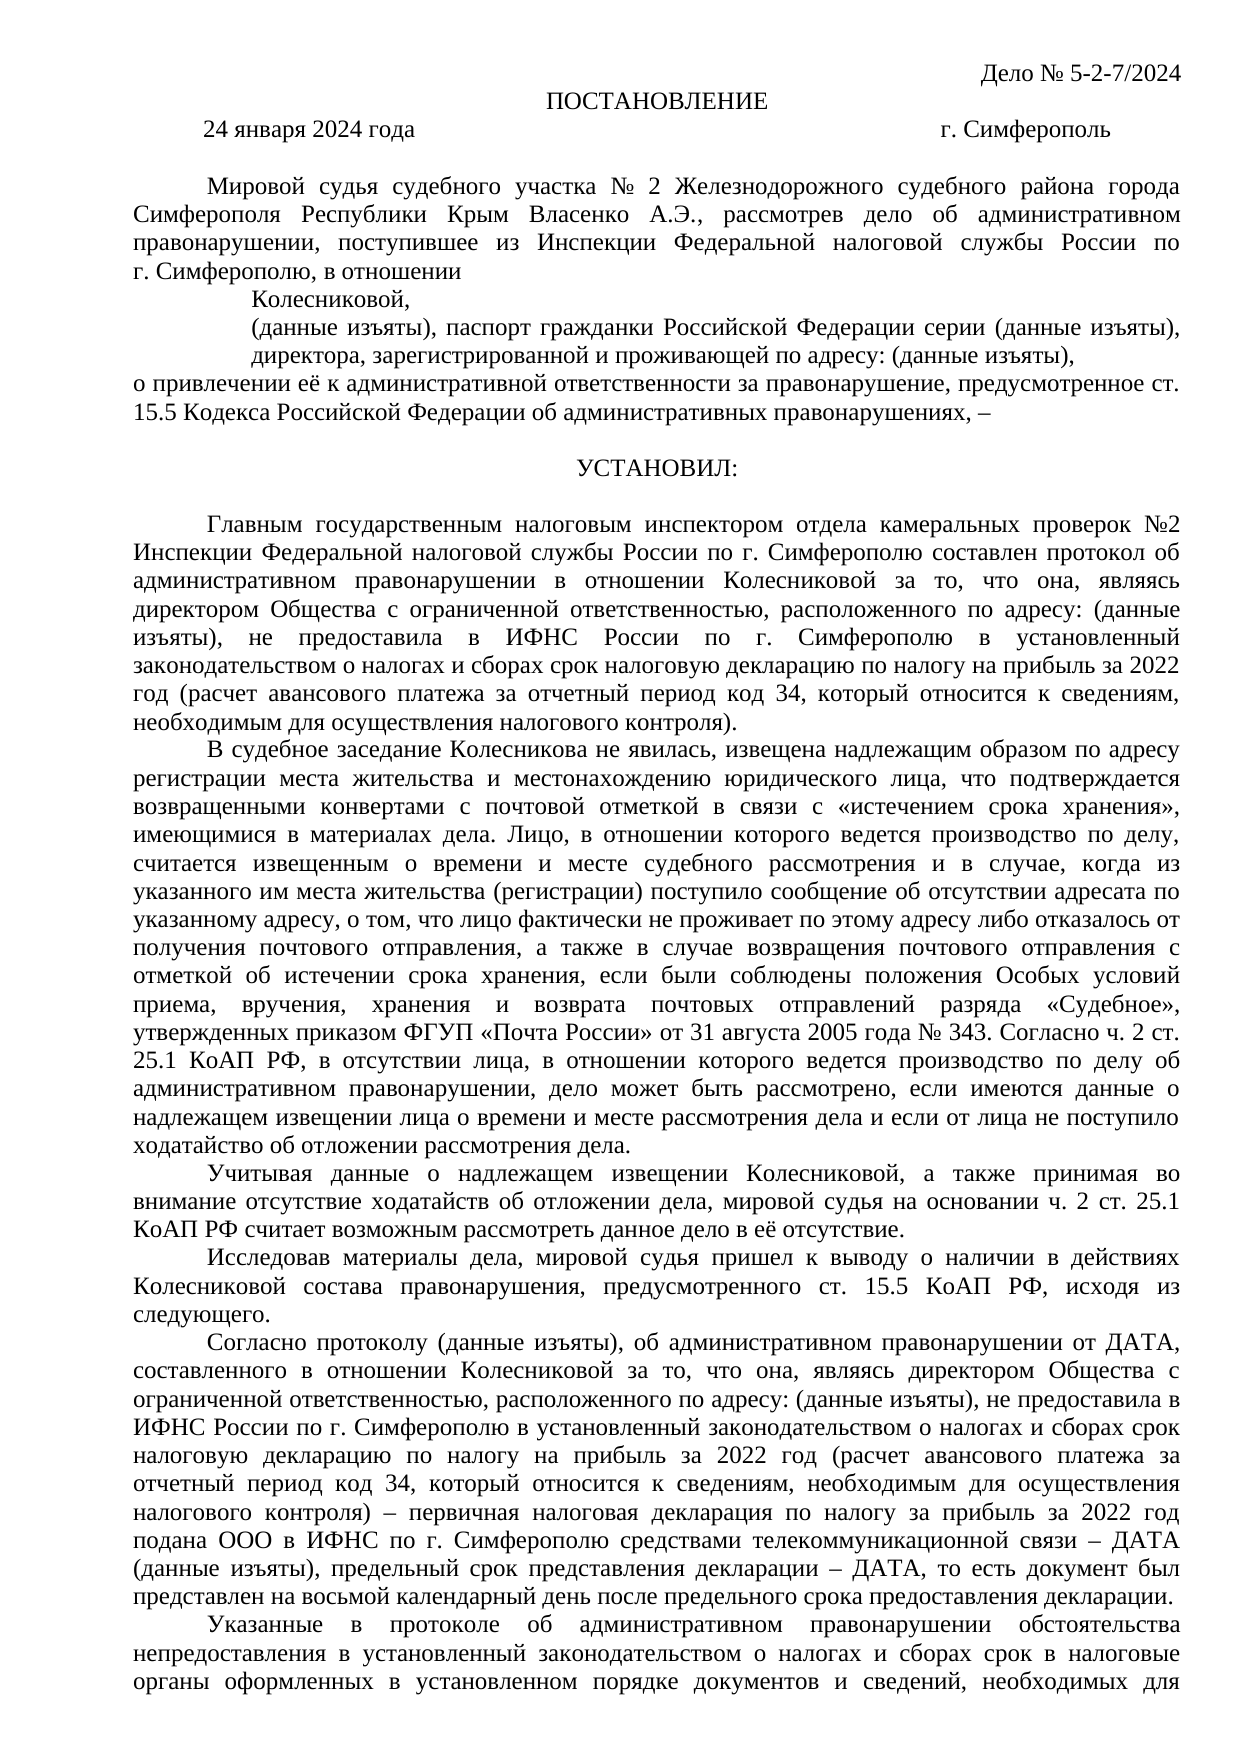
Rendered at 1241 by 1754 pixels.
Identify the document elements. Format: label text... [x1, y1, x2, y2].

text В судебное заседание Колесникова не явилась, извещена надлежащим образом по адресу регистрации места жительства и местонахождению юридического лица, что подтверждается возвращенными конвертами с почтовой отметкой в связи с «истечением срока хранения», имеющимися в материалах дела. Лицо, в отношении которого ведется производство по делу, считается извещенным о времени и месте судебного рассмотрения и в случае, когда из указанного им места жительства (регистрации) поступило сообщение об отсутствии адресата по указанному адресу, о том, что лицо фактически не проживает по этому адресу либо отказалось от получения почтового отправления, а также в случае возвращения почтового отправления с отметкой об истечении срока хранения, если были соблюдены положения Особых условий приема, вручения, хранения и возврата почтовых отправлений разряда «Судебное», утвержденных приказом ФГУП «Почта России» от 31 августа 2005 года № 343. Согласно ч. 2 ст. 25.1 КоАП РФ, в отсутствии лица, в отношении которого ведется производство по делу об административном правонарушении, дело может быть рассмотрено, если имеются данные о надлежащем извещении лица о времени и месте рассмотрения дела и если от лица не поступило ходатайство об отложении рассмотрения дела. [133, 735, 1181, 1159]
text Исследовав материалы дела, мировой судья пришел к выводу о наличии в действиях Колесниковой состава правонарушения, предусмотренного ст. 15.5 КоАП РФ, исходя из следующего. [133, 1243, 1181, 1328]
text Согласно протоколу (данные изъяты), об административном правонарушении от ДАТА, составленного в отношении Колесниковой за то, что она, являясь директором Общества с ограниченной ответственностью, расположенного по адресу: (данные изъяты), не предоставила в ИФНС России по г. Симферополю в установленный законодательством о налогах и сборах срок налоговую декларацию по налогу на прибыль за 2022 год (расчет авансового платежа за отчетный период код 34, который относится к сведениям, необходимым для осуществления налогового контроля) – первичная налоговая декларация по налогу за прибыль за 2022 год подана ООО в ИФНС по г. Симферополю средствами телекоммуникационной связи – ДАТА (данные изъяты), предельный срок представления декларации – ДАТА, то есть документ был представлен на восьмой календарный день после предельного срока предоставления декларации. [133, 1328, 1181, 1610]
text Учитывая данные о надлежащем извещении Колесниковой, а также принимая во внимание отсутствие ходатайств об отложении дела, мировой судья на основании ч. 2 ст. 25.1 КоАП РФ считает возможным рассмотреть данное дело в её отсутствие. [133, 1159, 1181, 1243]
text 24 января 2024 года г. Симферополь [133, 115, 1181, 143]
text Главным государственным налоговым инспектором отдела камеральных проверок №2 Инспекции Федеральной налоговой службы России по г. Симферополю составлен протокол об административном правонарушении в отношении Колесниковой за то, что она, являясь директором Общества с ограниченной ответственностью, расположенного по адресу: (данные изъяты), не предоставила в ИФНС России по г. Симферополю в установленный законодательством о налогах и сборах срок налоговую декларацию по налогу на прибыль за 2022 год (расчет авансового платежа за отчетный период код 34, который относится к сведениям, необходимым для осуществления налогового контроля). [133, 510, 1181, 735]
text УСТАНОВИЛ: [133, 453, 1181, 482]
subtitle Дело № 5-2-7/2024 [133, 59, 1181, 87]
text о привлечении её к административной ответственности за правонарушение, предусмотренное ст. 15.5 Кодекса Российской Федерации об административных правонарушениях, – [133, 369, 1181, 425]
text Колесниковой, [251, 284, 1181, 313]
subtitle ПОСТАНОВЛЕНИЕ [133, 87, 1181, 115]
text Мировой судья судебного участка № 2 Железнодорожного судебного района города Симферополя Республики Крым Власенко А.Э., рассмотрев дело об административном правонарушении, поступившее из Инспекции Федеральной налоговой службы России по г. Симферополю, в отношении [133, 172, 1181, 284]
text (данные изъяты), паспорт гражданки Российской Федерации серии (данные изъяты), директора, зарегистрированной и проживающей по адресу: (данные изъяты), [251, 313, 1181, 369]
